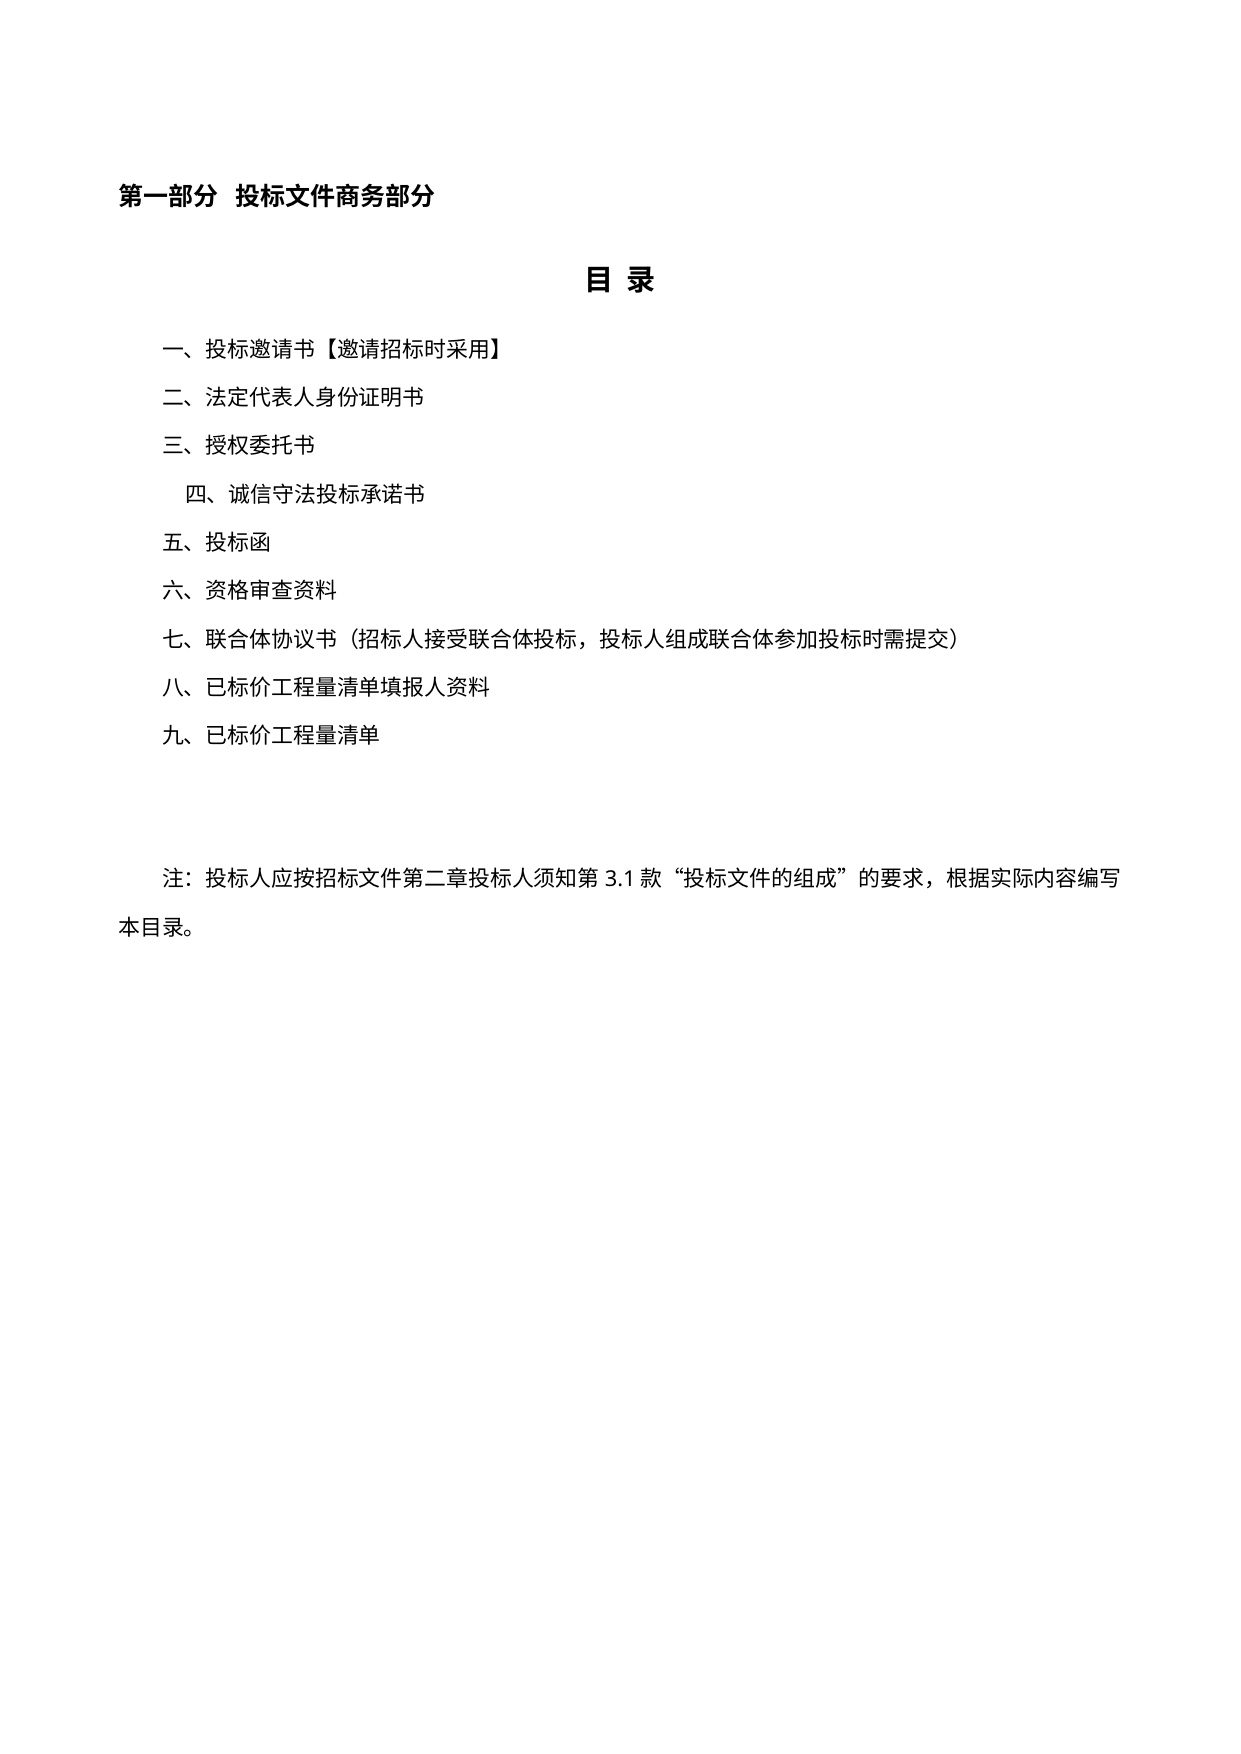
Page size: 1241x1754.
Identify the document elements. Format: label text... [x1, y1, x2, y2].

text 五、投标函 [118, 524, 1122, 557]
text 四、诚信守法投标承诺书 [118, 476, 1122, 509]
text 注：投标人应按招标文件第二章投标人须知第3.1款“投标文件的组成”的要求，根据实际内容编写本目录。 [118, 861, 1122, 942]
text 七、联合体协议书（招标人接受联合体投标，投标人组成联合体参加投标时需提交） [118, 621, 1122, 654]
text 二、法定代表人身份证明书 [118, 379, 1122, 412]
subtitle 目 录 [118, 245, 1122, 310]
text 六、资格审查资料 [118, 573, 1122, 605]
text 八、已标价工程量清单填报人资料 [118, 669, 1122, 702]
text 一、投标邀请书【邀请招标时采用】 [118, 331, 1122, 364]
text 九、已标价工程量清单 [118, 718, 1122, 750]
subtitle 第一部分 投标文件商务部分 [118, 162, 1122, 227]
text 三、授权委托书 [118, 428, 1122, 460]
